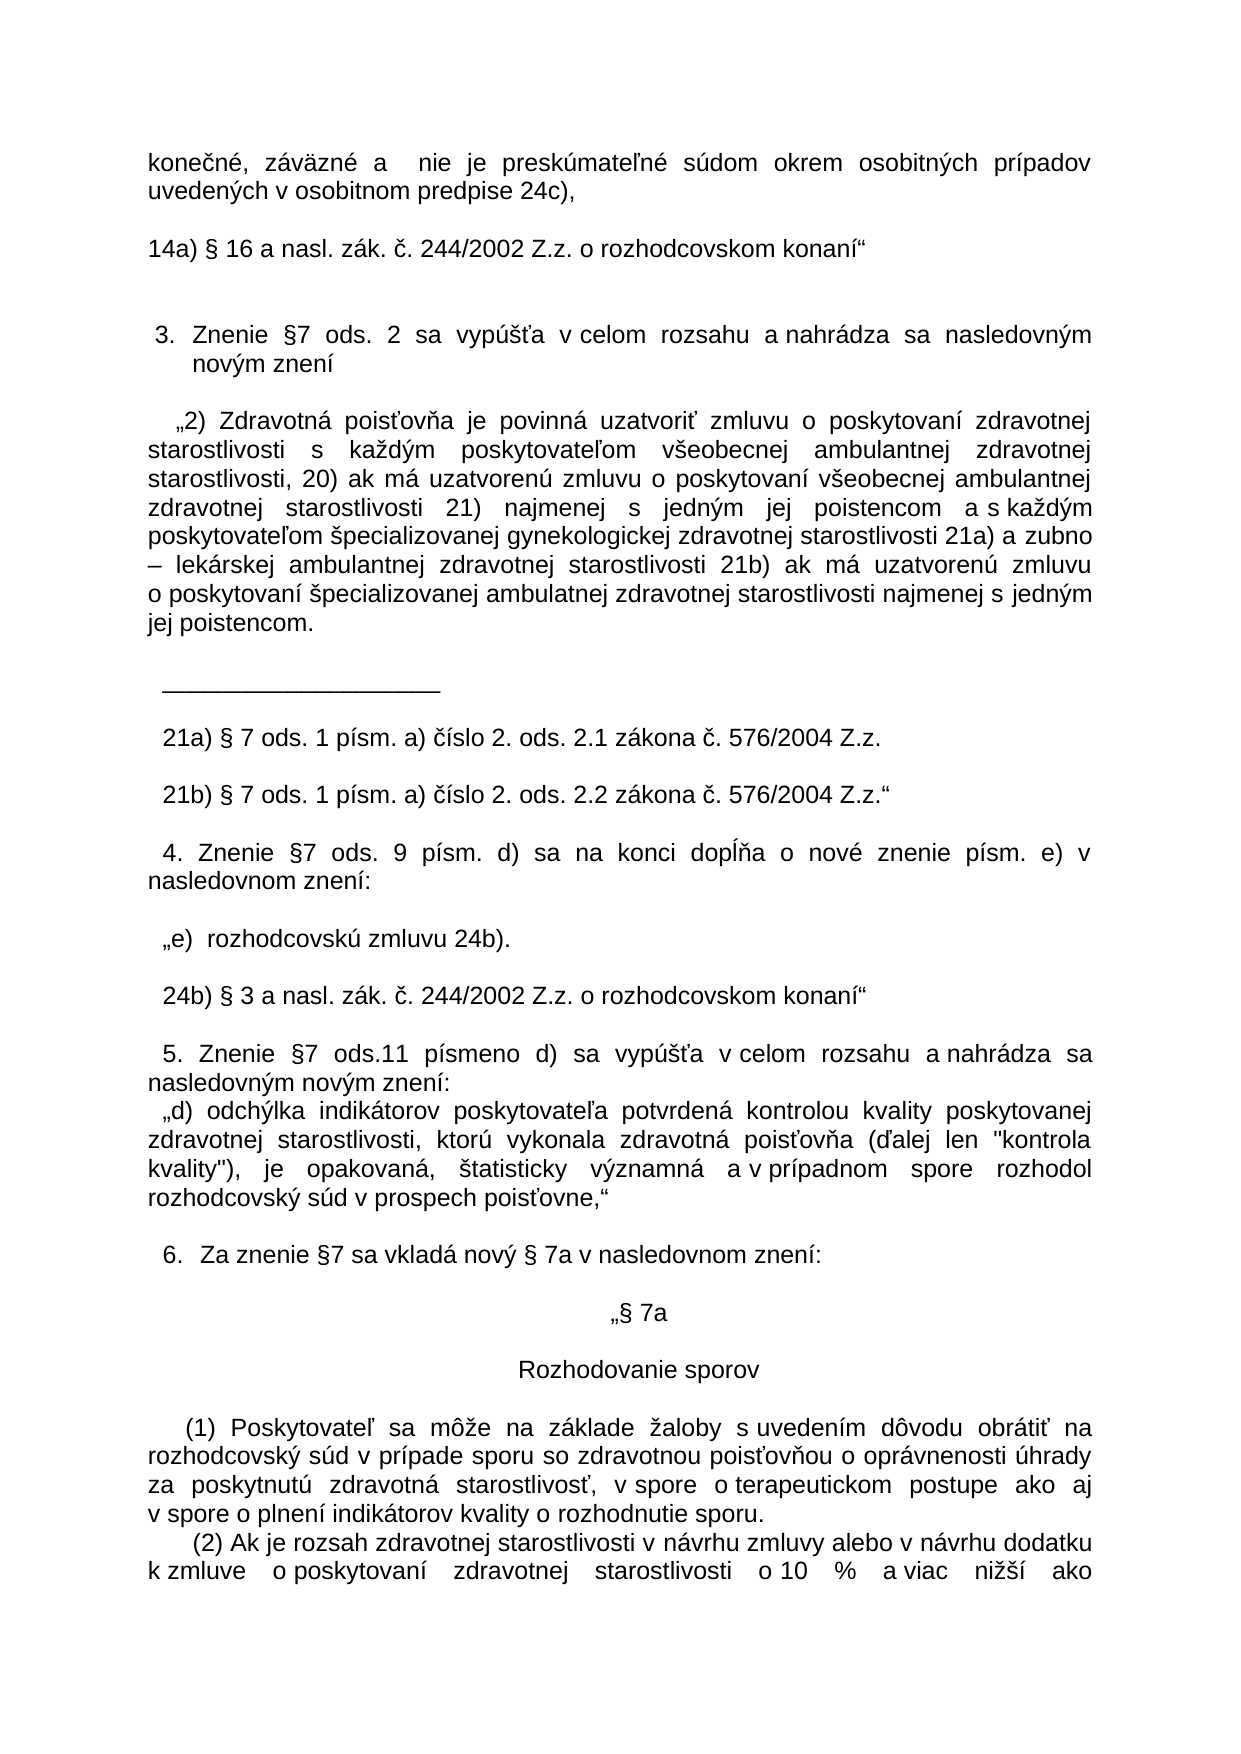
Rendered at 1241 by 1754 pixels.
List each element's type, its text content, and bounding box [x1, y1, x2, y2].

text „e) rozhodcovskú zmluvu 24b). [148, 924, 1093, 953]
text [148, 148, 1093, 205]
text 21b) § 7 ods. 1 písm. a) číslo 2. ods. 2.2 zákona č. 576/2004 Z.z.“ [148, 780, 1093, 809]
text 4. Znenie §7 ods. 9 písm. d) sa na konci dopĺňa o nové znenie písm. e) v nasledovnom znení: [148, 838, 1093, 895]
text 5. Znenie §7 ods.11 písmeno d) sa vypúšťa v celom rozsahu a nahrádza sa nasledovným novým znení: [148, 1039, 1093, 1096]
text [148, 1528, 1093, 1585]
text ____________________ [148, 665, 1093, 694]
text „2) Zdravotná poisťovňa je povinná uzatvoriť zmluvu o poskytovaní zdravotnej starostlivosti s každým poskytovateľom všeobecnej ambulantnej zdravotnej starostlivosti, 20) ak má uzatvorenú zmluvu o poskytovaní všeobecnej ambulantnej zdravotnej starostlivosti 21) najmenej s jedným jej poistencom a s každým poskytovateľom špecializovanej gynekologickej zdravotnej starostlivosti 21a) a zubno – lekárskej ambulantnej zdravotnej starostlivosti 21b) ak má uzatvorenú zmluvu o poskytovaní špecializovanej ambulatnej zdravotnej starostlivosti najmenej s jedným jej poistencom. [148, 406, 1093, 636]
text 21a) § 7 ods. 1 písm. a) číslo 2. ods. 2.1 zákona č. 576/2004 Z.z. [148, 723, 1093, 751]
text Rozhodovanie sporov [148, 1355, 1093, 1384]
text (1) Poskytovateľ sa môže na základe žaloby s uvedením dôvodu obrátiť na rozhodcovský súd v prípade sporu so zdravotnou poisťovňou o oprávnenosti úhrady za poskytnutú zdravotná starostlivosť, v spore o terapeutickom postupe ako aj v spore o plnení indikátorov kvality o rozhodnutie sporu. [148, 1413, 1093, 1528]
text 14a) § 16 a nasl. zák. č. 244/2002 Z.z. o rozhodcovskom konaní“ [148, 234, 1093, 263]
list Za znenie §7 sa vkladá nový § 7a v nasledovnom znení: [162, 1240, 1093, 1269]
list Znenie §7 ods. 2 sa vypúšťa v celom rozsahu a nahrádza sa nasledovným novým znení [154, 320, 1093, 378]
text „§ 7a [148, 1298, 1093, 1326]
text „d) odchýlka indikátorov poskytovateľa potvrdená kontrolou kvality poskytovanej zdravotnej starostlivosti, ktorú vykonala zdravotná poisťovňa (ďalej len "kontrola kvality"), je opakovaná, štatisticky významná a v prípadnom spore rozhodol rozhodcovský súd v prospech poisťovne,“ [148, 1096, 1093, 1211]
text 24b) § 3 a nasl. zák. č. 244/2002 Z.z. o rozhodcovskom konaní“ [148, 981, 1093, 1010]
